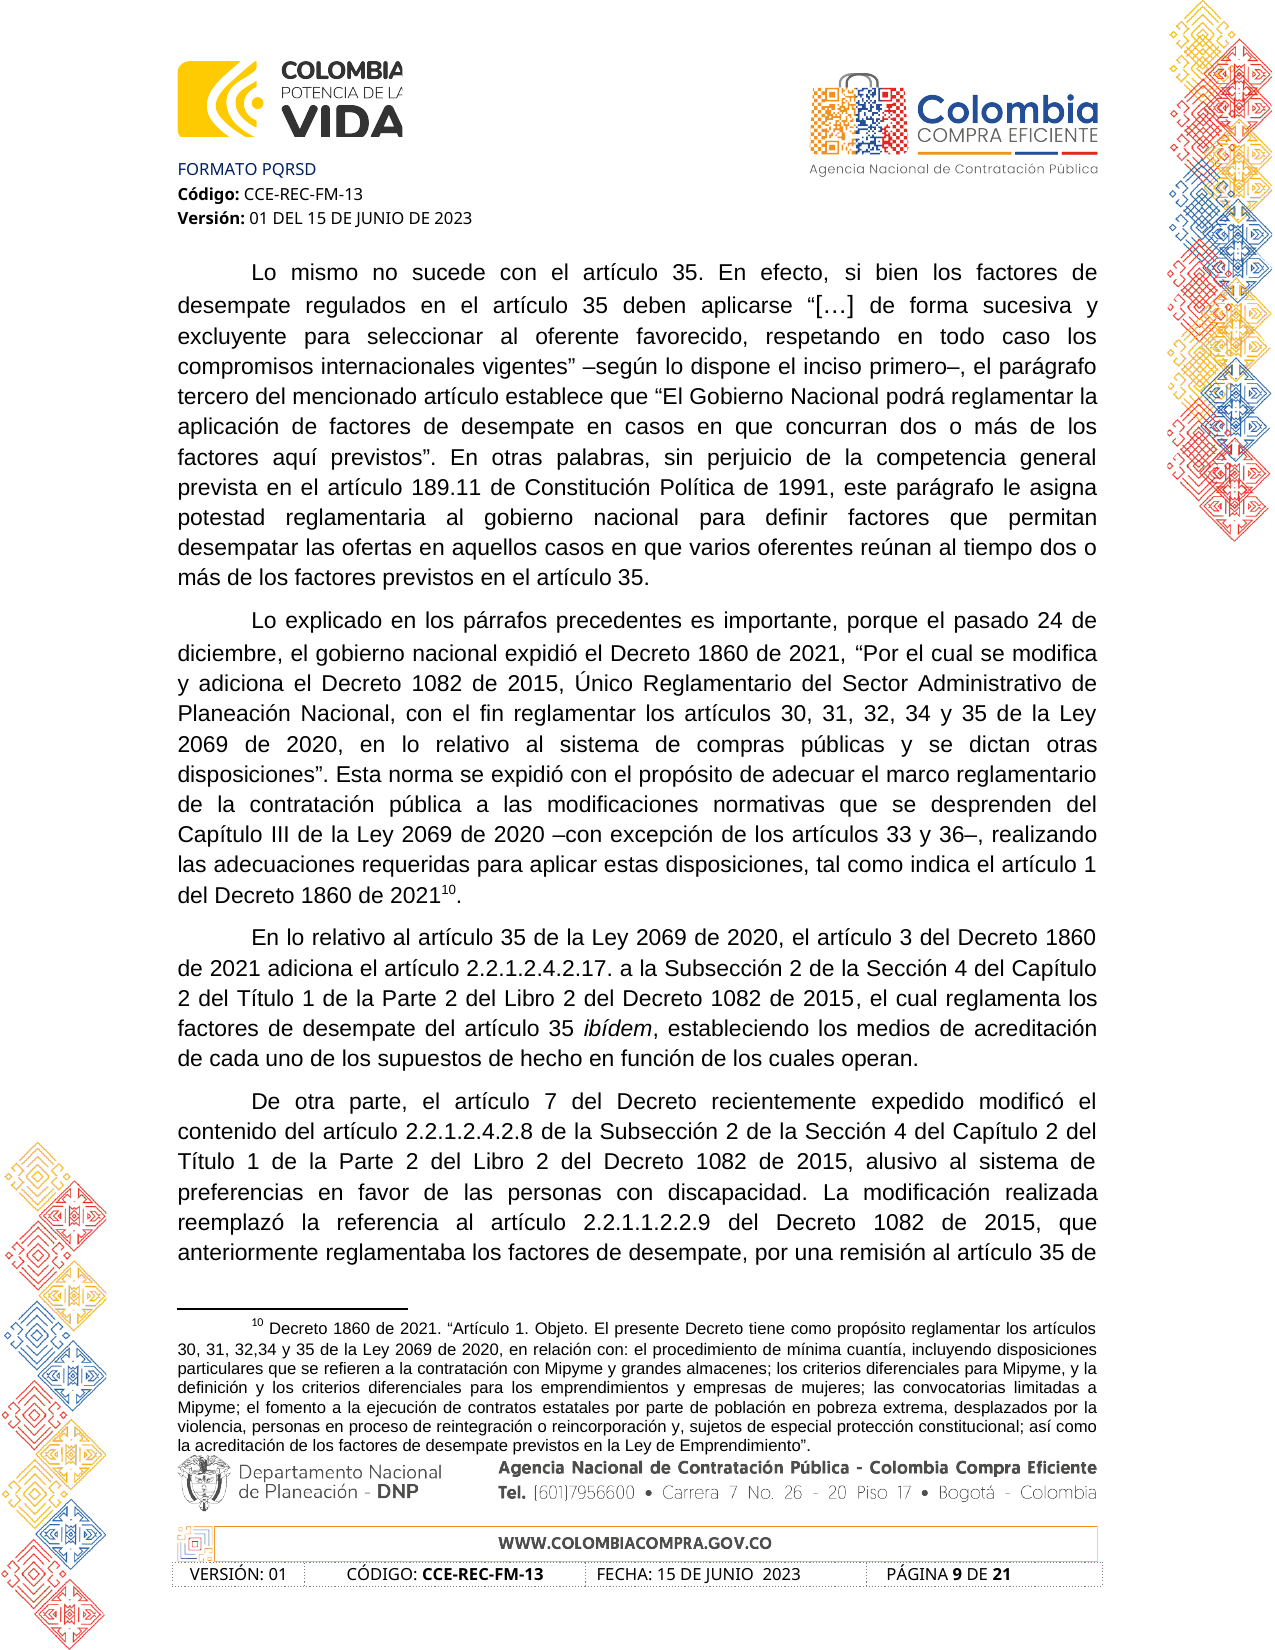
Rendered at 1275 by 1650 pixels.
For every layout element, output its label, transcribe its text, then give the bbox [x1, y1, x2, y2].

picture [809, 73, 1098, 177]
picture [177, 61, 402, 137]
picture [0, 1141, 106, 1648]
picture [177, 1455, 1098, 1562]
picture [1165, 0, 1272, 539]
text Lo mismo no sucede con el artículo 35. En efecto, si bien los factores de desempate regulados en el artículo 35 deben aplicarse “[…] de forma sucesiva y excluyente para seleccionar al oferente favorecido, respetando en todo caso los compromisos internacionales vigentes” –según lo dispone el inciso primero–, el parágrafo tercero del mencionado artículo establece que “El Gobierno Nacional podrá reglamentar la aplicación de factores de desempate en casos en que concurran dos o más de los factores aquí previstos”. En otras palabras, sin perjuicio de la competencia general prevista en el artículo 189.11 de Constitución Política de 1991, este parágrafo le asigna potestad reglamentaria al gobierno nacional para definir factores que permitan desempatar las ofertas en aquellos casos en que varios oferentes reúnan al tiempo dos o más de los factores previstos en el artículo 35. [177, 259, 1098, 591]
text Lo explicado en los párrafos precedentes es importante, porque el pasado 24 de diciembre, el gobierno nacional expidió el Decreto 1860 de 2021, “Por el cual se modifica y adiciona el Decreto 1082 de 2015, Único Reglamentario del Sector Administrativo de Planeación Nacional, con el fin reglamentar los artículos 30, 31, 32, 34 y 35 de la Ley 2069 de 2020, en lo relativo al sistema de compras públicas y se dictan otras disposiciones”. Esta norma se expidió con el propósito de adecuar el marco reglamentario de la contratación pública a las modificaciones normativas que se desprenden del Capítulo III de la Ley 2069 de 2020 –con excepción de los artículos 33 y 36–, realizando las adecuaciones requeridas para aplicar estas disposiciones, tal como indica el artículo 1 del Decreto 1860 de 2021. [177, 607, 1098, 908]
text En lo relativo al artículo 35 de la Ley 2069 de 2020, el artículo 3 del Decreto 1860 de 2021 adiciona el artículo 2.2.1.2.4.2.17. a la Subsección 2 de la Sección 4 del Capítulo 2 del Título 1 de la Parte 2 del Libro 2 del Decreto 1082 de 2015, el cual reglamenta los factores de desempate del artículo 35 ibídem, estableciendo los medios de acreditación de cada uno de los supuestos de hecho en función de los cuales operan. [177, 924, 1098, 1072]
